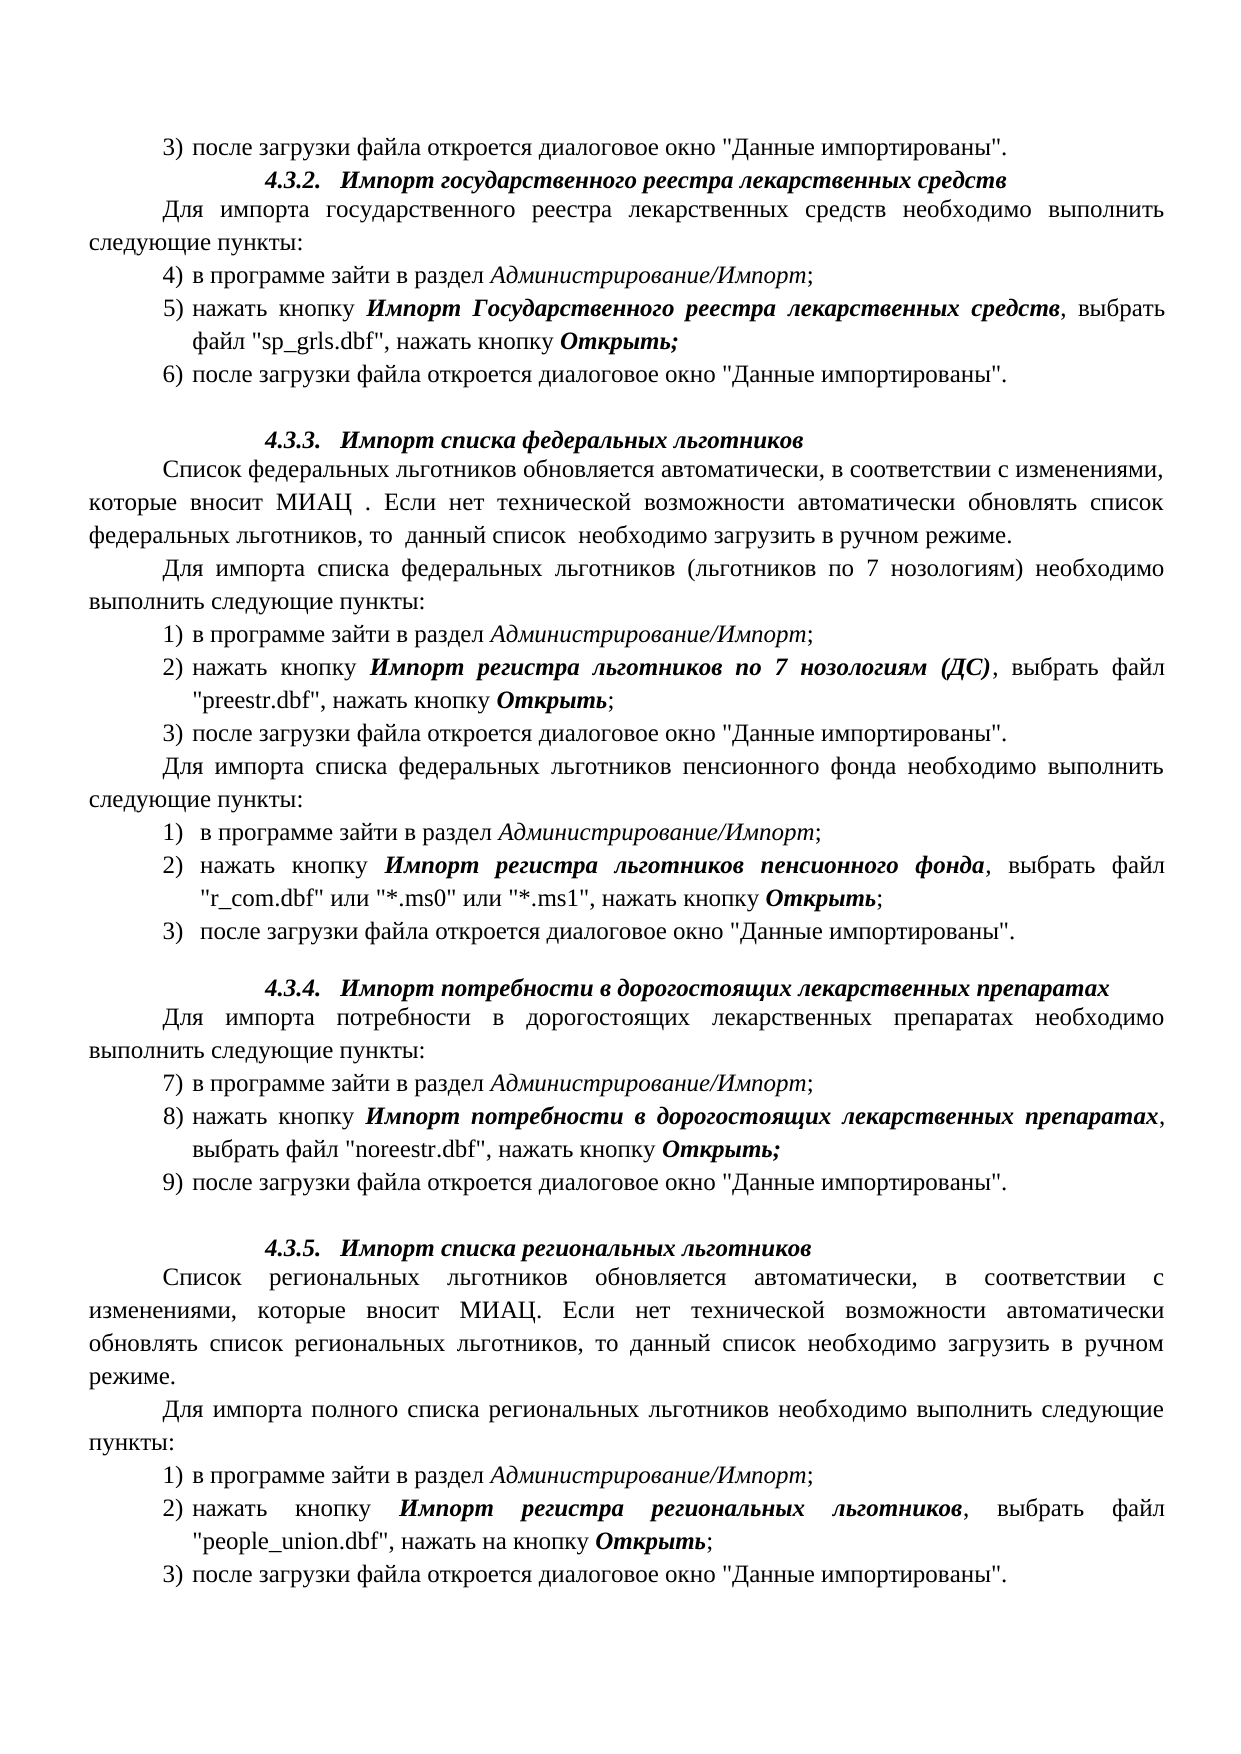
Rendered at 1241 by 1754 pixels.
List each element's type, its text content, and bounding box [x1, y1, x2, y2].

list после загрузки файла откроется диалоговое окно "Данные импортированы". [162, 359, 1165, 388]
list в программе зайти в раздел Администрирование/Импорт; [162, 619, 1165, 648]
text Для импорта полного списка региональных льготников необходимо выполнить следующие пункты: [89, 1394, 1165, 1456]
list нажать кнопку Импорт регистра льготников пенсионного фонда, выбрать файл "r_com.dbf" или "*.ms0" или "*.ms1", нажать кнопку Открыть; [162, 850, 1165, 912]
list после загрузки файла откроется диалоговое окно "Данные импортированы". [162, 132, 1165, 161]
list в программе зайти в раздел Администрирование/Импорт; [162, 817, 1165, 846]
list после загрузки файла откроется диалоговое окно "Данные импортированы". [162, 1167, 1165, 1196]
text Для импорта потребности в дорогостоящих лекарственных препаратах необходимо выполнить следующие пункты: [89, 1002, 1165, 1064]
list нажать кнопку Импорт регистра льготников по 7 нозологиям (ДС), выбрать файл "preestr.dbf", нажать кнопку Открыть; [162, 652, 1165, 714]
subtitle Импорт списка федеральных льготников [265, 425, 1165, 454]
subtitle Импорт государственного реестра лекарственных средств [265, 166, 1165, 194]
text Список региональных льготников обновляется автоматически, в соответствии с изменениями, которые вносит МИАЦ. Если нет технической возможности автоматически обновлять список региональных льготников, то данный список необходимо загрузить в ручном режиме. [89, 1262, 1165, 1390]
list в программе зайти в раздел Администрирование/Импорт; [162, 1460, 1165, 1489]
text Список федеральных льготников обновляется автоматически, в соответствии с изменениями, которые вносит МИАЦ . Если нет технической возможности автоматически обновлять список федеральных льготников, то данный список необходимо загрузить в ручном режиме. [89, 454, 1165, 549]
text Для импорта государственного реестра лекарственных средств необходимо выполнить следующие пункты: [89, 194, 1165, 256]
list нажать кнопку Импорт Государственного реестра лекарственных средств, выбрать файл "sp_grls.dbf", нажать кнопку Открыть; [163, 293, 1165, 355]
list нажать кнопку Импорт потребности в дорогостоящих лекарственных препаратах, выбрать файл "noreestr.dbf", нажать кнопку Открыть; [163, 1101, 1165, 1163]
subtitle Импорт потребности в дорогостоящих лекарственных препаратах [265, 973, 1165, 1002]
list после загрузки файла откроется диалоговое окно "Данные импортированы". [162, 1559, 1165, 1588]
text Для импорта списка федеральных льготников пенсионного фонда необходимо выполнить следующие пункты: [89, 751, 1165, 813]
list после загрузки файла откроется диалоговое окно "Данные импортированы". [162, 718, 1165, 747]
text Для импорта списка федеральных льготников (льготников по 7 нозологиям) необходимо выполнить следующие пункты: [89, 553, 1165, 615]
list нажать кнопку Импорт регистра региональных льготников, выбрать файл "people_union.dbf", нажать на кнопку Открыть; [162, 1493, 1165, 1555]
list в программе зайти в раздел Администрирование/Импорт; [162, 1068, 1165, 1097]
list после загрузки файла откроется диалоговое окно "Данные импортированы". [162, 916, 1165, 945]
subtitle Импорт списка региональных льготников [265, 1233, 1165, 1262]
list в программе зайти в раздел Администрирование/Импорт; [162, 260, 1165, 289]
